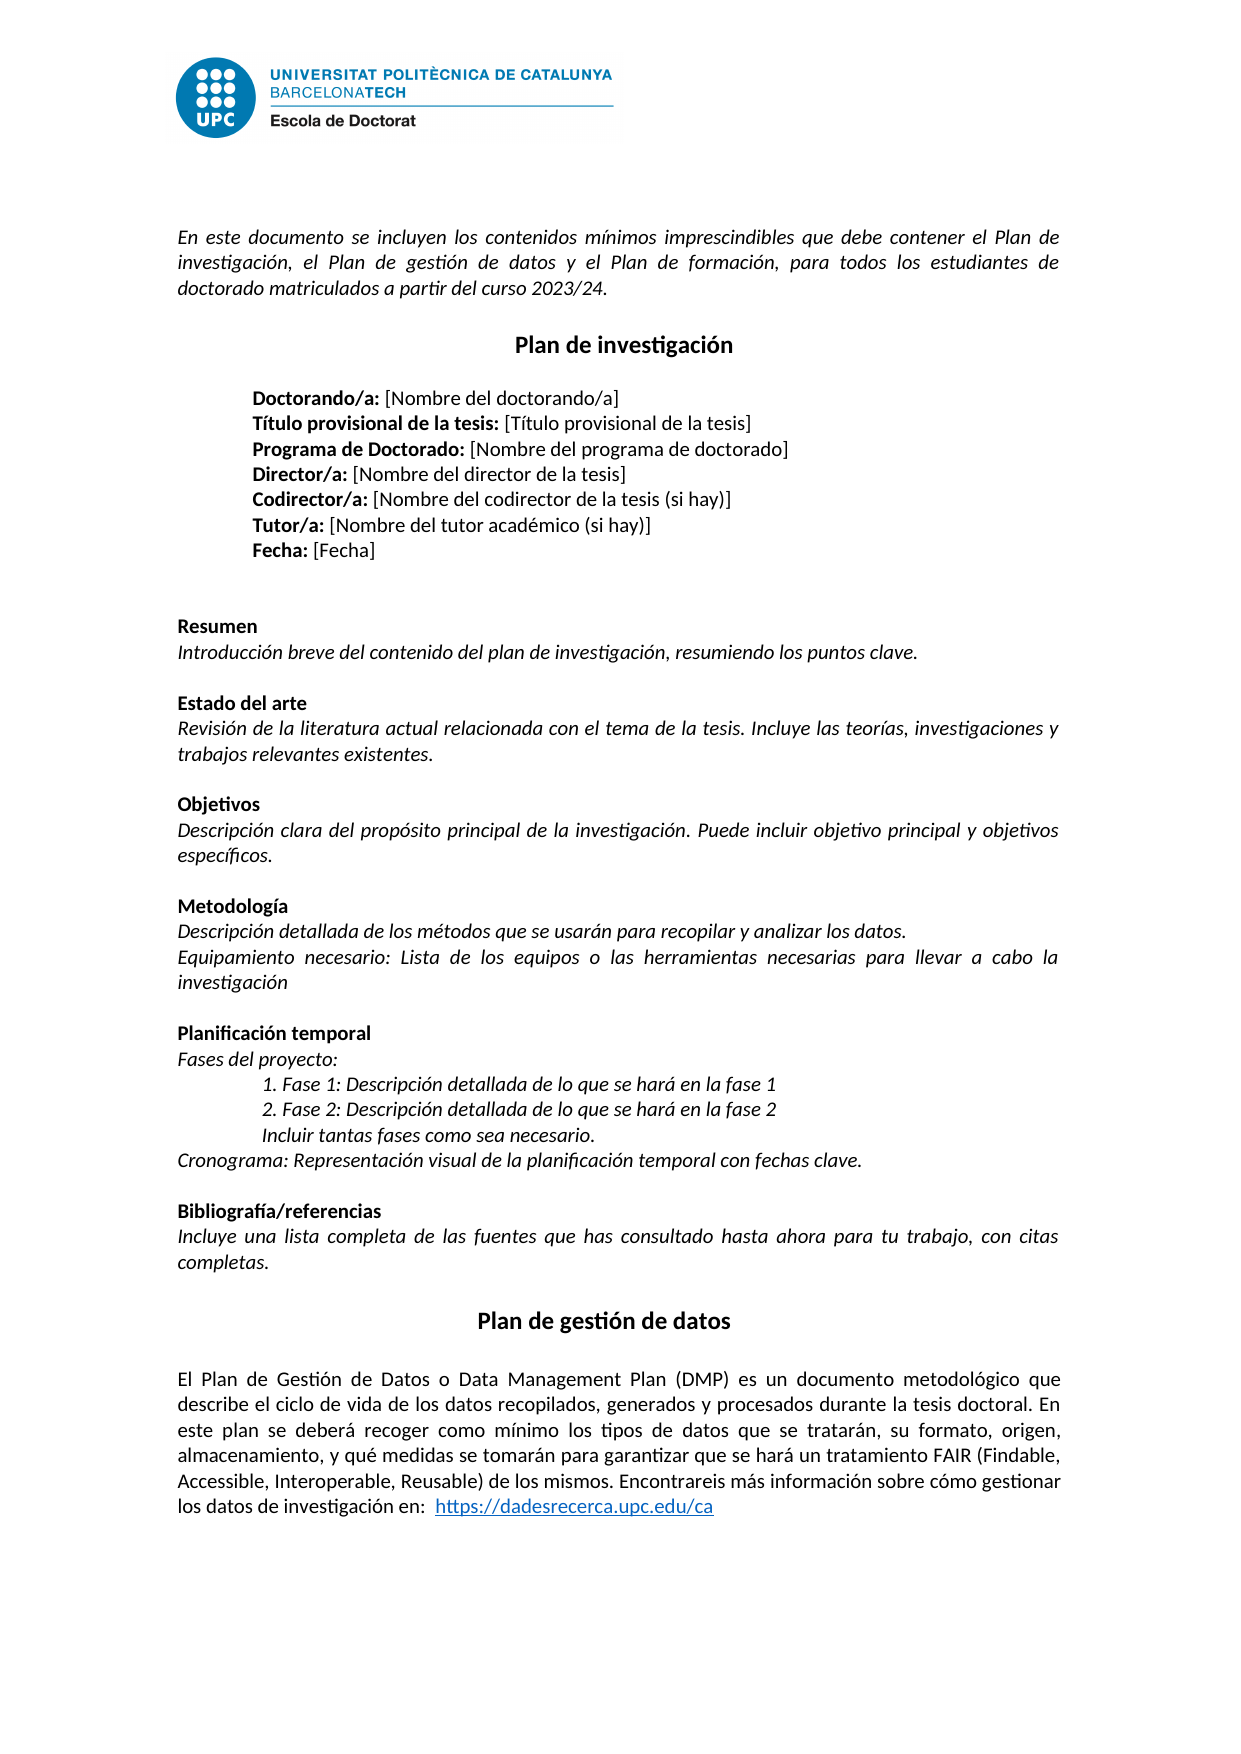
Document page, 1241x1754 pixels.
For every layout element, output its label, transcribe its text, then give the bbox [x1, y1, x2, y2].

text Estado del arte [177, 690, 1063, 715]
text Doctorando/a: [Nombre del doctorando/a] [252, 385, 1063, 410]
text Plan de gestión de datos [402, 1305, 1063, 1336]
text Metodología [177, 893, 1063, 919]
text Planificación temporal [177, 1020, 1063, 1046]
text Incluye una lista completa de las fuentes que has consultado hasta ahora para tu trabajo, con citas completas. [177, 1224, 1063, 1274]
text 1. Fase 1: Descripción detallada de lo que se hará en la fase 1 [252, 1071, 1063, 1097]
text Incluir tantas fases como sea necesario. [252, 1122, 1063, 1147]
text Equipamiento necesario: Lista de los equipos o las herramientas necesarias para llevar a cabo la investigación [177, 944, 1063, 995]
text Cronograma: Representación visual de la planificación temporal con fechas clave. [177, 1147, 1063, 1173]
text Bibliografía/referencias [177, 1198, 1063, 1224]
text Programa de Doctorado: [Nombre del programa de doctorado] [252, 436, 1063, 461]
text Tutor/a: [Nombre del tutor académico (si hay)] [252, 512, 1063, 537]
picture [164, 52, 625, 144]
text Fases del proyecto: [177, 1046, 1063, 1071]
list Plan de investigación [515, 329, 1063, 359]
text Título provisional de la tesis: [Título provisional de la tesis] [252, 410, 1063, 436]
text Codirector/a: [Nombre del codirector de la tesis (si hay)] [252, 487, 1063, 512]
text Revisión de la literatura actual relacionada con el tema de la tesis. Incluye las teorías, investigaciones y trabajos relevantes existentes. [177, 715, 1063, 766]
text En este documento se incluyen los contenidos mínimos imprescindibles que debe contener el Plan de investigación, el Plan de gestión de datos y el Plan de formación, para todos los estudiantes de doctorado matriculados a partir del curso 2023/24. [177, 224, 1063, 300]
text Objetivos [177, 792, 1063, 817]
text Descripción clara del propósito principal de la investigación. Puede incluir objetivo principal y objetivos específicos. [177, 817, 1063, 868]
text Director/a: [Nombre del director de la tesis] [252, 461, 1063, 487]
text Resumen [177, 614, 1063, 639]
text Introducción breve del contenido del plan de investigación, resumiendo los puntos clave. [177, 639, 1063, 664]
text Descripción detallada de los métodos que se usarán para recopilar y analizar los datos. [177, 919, 1063, 944]
text Fecha: [Fecha] [252, 537, 1063, 563]
text El Plan de Gestión de Datos o Data Management Plan (DMP) es un documento metodológico que describe el ciclo de vida de los datos recopilados, generados y procesados durante la tesis doctoral. En este plan se deberá recoger como mínimo los tipos de datos que se tratarán, su formato, origen, almacenamiento, y qué medidas se tomarán para garantizar que se hará un tratamiento FAIR (Findable, Accessible, Interoperable, Reusable) de los mismos. Encontrareis más información sobre cómo gestionar los datos de investigación en: https://dadesrecerca.upc.edu/ca [177, 1366, 1063, 1519]
text 2. Fase 2: Descripción detallada de lo que se hará en la fase 2 [252, 1097, 1063, 1122]
